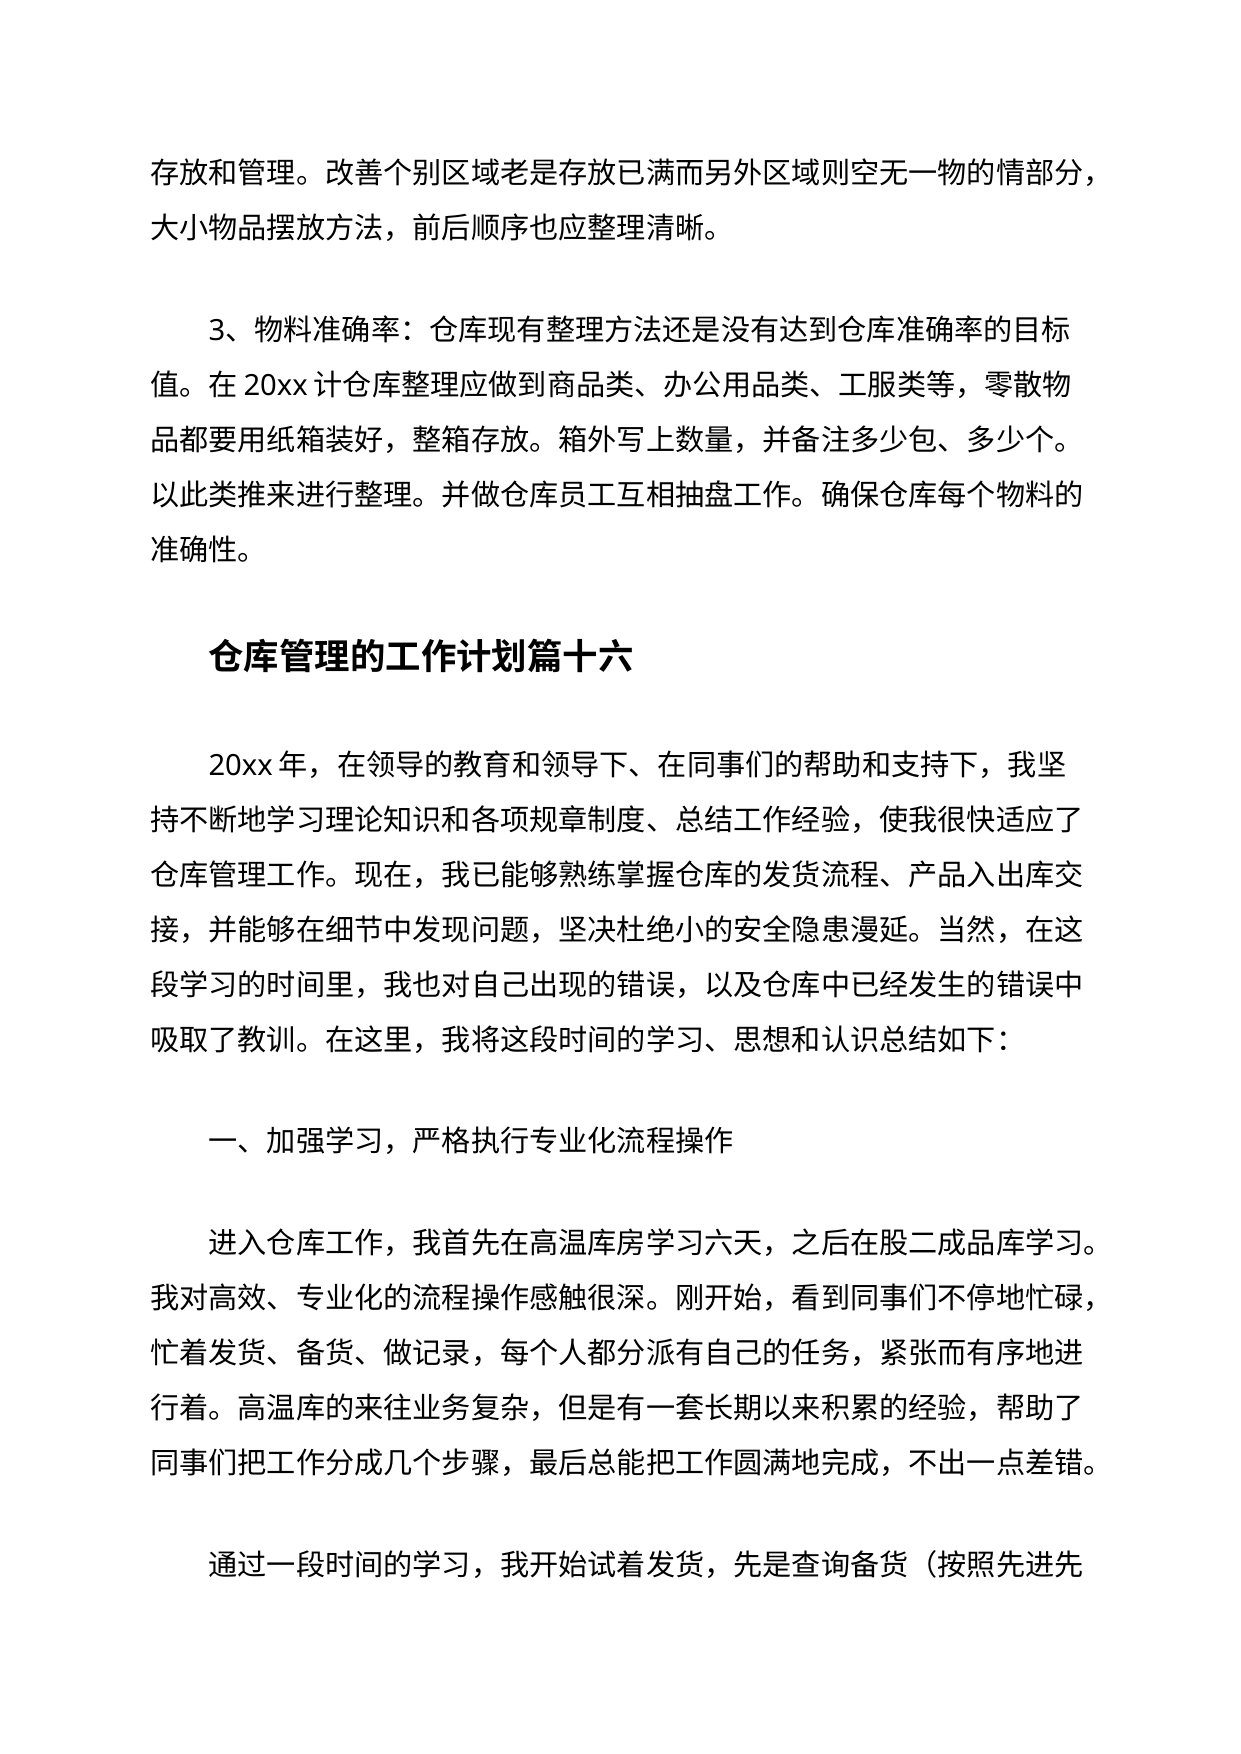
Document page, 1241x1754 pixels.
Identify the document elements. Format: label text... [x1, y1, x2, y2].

text 20xx年，在领导的教育和领导下、在同事们的帮助和支持下，我坚持不断地学习理论知识和各项规章制度、总结工作经验，使我很快适应了仓库管理工作。现在，我已能够熟练掌握仓库的发货流程、产品入出库交接，并能够在细节中发现问题，坚决杜绝小的安全隐患漫延。当然，在这段学习的时间里，我也对自己出现的错误，以及仓库中已经发生的错误中吸取了教训。在这里，我将这段时间的学习、思想和认识总结如下： [150, 742, 1090, 1058]
text 一、加强学习，严格执行专业化流程操作 [150, 1118, 1090, 1160]
text 进入仓库工作，我首先在高温库房学习六天，之后在股二成品库学习。我对高效、专业化的流程操作感触很深。刚开始，看到同事们不停地忙碌，忙着发货、备货、做记录，每个人都分派有自己的任务，紧张而有序地进行着。高温库的来往业务复杂，但是有一套长期以来积累的经验，帮助了同事们把工作分成几个步骤，最后总能把工作圆满地完成，不出一点差错。 [150, 1220, 1090, 1482]
text 3、物料准确率：仓库现有整理方法还是没有达到仓库准确率的目标值。在20xx计仓库整理应做到商品类、办公用品类、工服类等，零散物品都要用纸箱装好，整箱存放。箱外写上数量，并备注多少包、多少个。以此类推来进行整理。并做仓库员工互相抽盘工作。确保仓库每个物料的准确性。 [150, 307, 1090, 569]
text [150, 1541, 1090, 1583]
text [150, 150, 1090, 247]
text 仓库管理的工作计划篇十六 [150, 628, 1090, 679]
